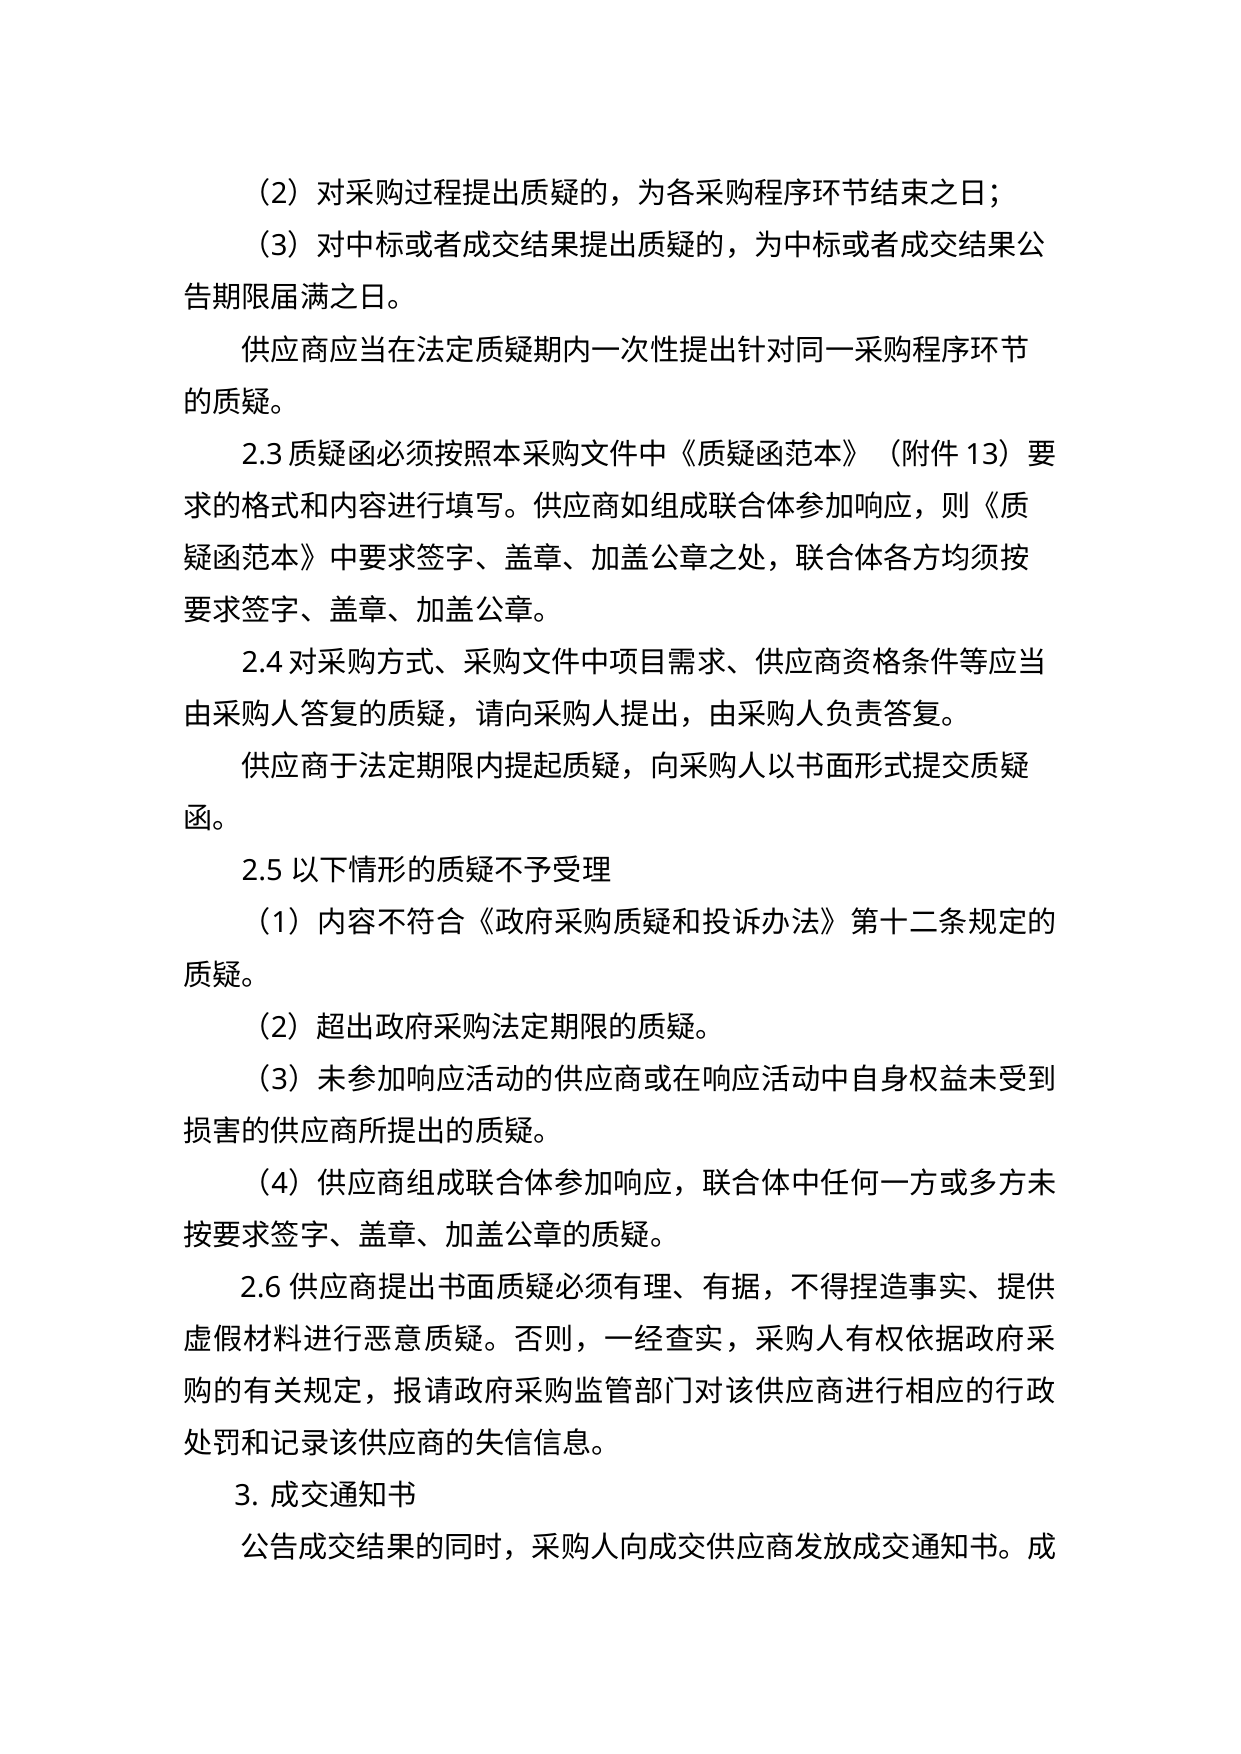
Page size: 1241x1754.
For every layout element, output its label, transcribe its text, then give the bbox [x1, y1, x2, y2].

text 2.6 供应商提出书面质疑必须有理、有据，不得捏造事实、提供虚假材料进行恶意质疑。否则，一经查实，采购人有权依据政府采购的有关规定，报请政府采购监管部门对该供应商进行相应的行政处罚和记录该供应商的失信信息。 [183, 1256, 1057, 1464]
list 成交通知书 [183, 1464, 1057, 1516]
text 2.3质疑函必须按照本采购文件中《质疑函范本》（附件13）要求的格式和内容进行填写。供应商如组成联合体参加响应，则《质疑函范本》中要求签字、盖章、加盖公章之处，联合体各方均须按要求签字、盖章、加盖公章。 [183, 422, 1057, 631]
text 供应商于法定期限内提起质疑，向采购人以书面形式提交质疑函。 [183, 735, 1057, 839]
text 2.5 以下情形的质疑不予受理 [183, 839, 1057, 891]
text （2）超出政府采购法定期限的质疑。 [183, 995, 1057, 1047]
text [183, 162, 1057, 318]
text （1）内容不符合《政府采购质疑和投诉办法》第十二条规定的质疑。 [183, 891, 1057, 995]
text （4）供应商组成联合体参加响应，联合体中任何一方或多方未按要求签字、盖章、加盖公章的质疑。 [183, 1152, 1057, 1256]
text （3）未参加响应活动的供应商或在响应活动中自身权益未受到损害的供应商所提出的质疑。 [183, 1047, 1057, 1152]
text 2.4对采购方式、采购文件中项目需求、供应商资格条件等应当由采购人答复的质疑，请向采购人提出，由采购人负责答复。 [183, 631, 1057, 735]
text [183, 1516, 1057, 1568]
text 供应商应当在法定质疑期内一次性提出针对同一采购程序环节的质疑。 [183, 318, 1057, 422]
